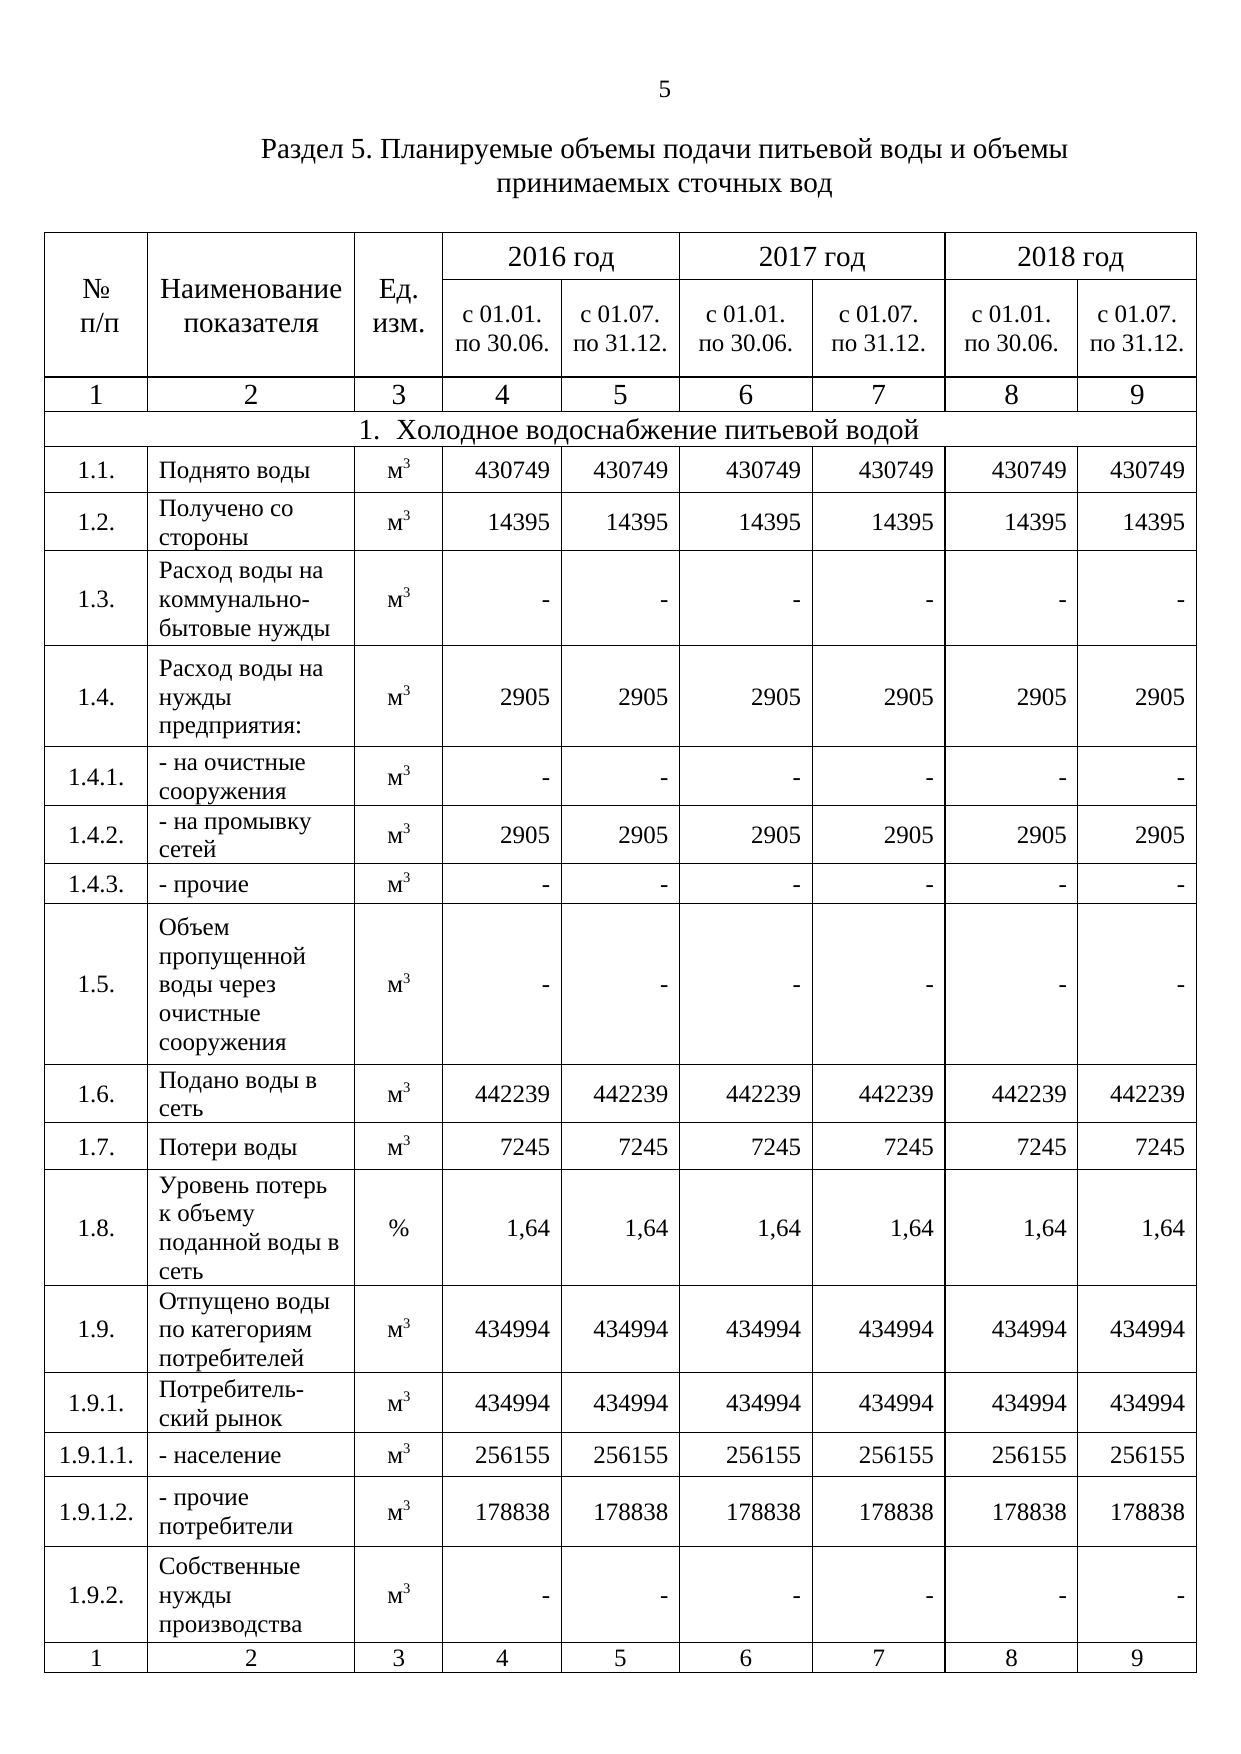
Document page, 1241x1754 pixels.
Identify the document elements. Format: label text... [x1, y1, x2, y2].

table_cell 256155 [562, 1433, 679, 1476]
table_cell 7245 [443, 1123, 561, 1169]
table_cell 2905 [680, 646, 812, 746]
table_cell м3 [355, 806, 442, 863]
table_cell с 01.07. по 31.12. [813, 280, 944, 376]
table_cell м3 [355, 904, 442, 1064]
table_cell - [562, 864, 679, 903]
table_cell 2905 [813, 806, 944, 863]
table_cell 178838 [1078, 1477, 1196, 1546]
table_cell м3 [355, 1477, 442, 1546]
table_cell 434994 [562, 1286, 679, 1372]
table_cell 14395 [946, 493, 1077, 550]
table_cell 7 [813, 378, 944, 411]
table_cell м3 [355, 551, 442, 645]
table_cell 6 [680, 378, 812, 411]
table_cell 3 [355, 1643, 442, 1672]
table_cell 2905 [946, 646, 1077, 746]
table_cell - на очистные сооружения [148, 747, 354, 805]
table_cell Расход воды на коммунально-бытовые нужды [148, 551, 354, 645]
table_cell 14395 [680, 493, 812, 550]
table_cell 2 [148, 1643, 354, 1672]
table_cell 1.3. [45, 551, 147, 645]
table_cell 3 [355, 378, 442, 411]
table_cell 1.2. [45, 493, 147, 550]
table_cell - [680, 747, 812, 805]
table_cell м3 [355, 646, 442, 746]
table_cell - [562, 904, 679, 1064]
table_cell - [946, 747, 1077, 805]
table_cell - [813, 551, 944, 645]
table_cell 434994 [946, 1373, 1077, 1432]
table_cell 442239 [946, 1065, 1077, 1122]
table_cell - на промывку сетей [148, 806, 354, 863]
table_cell 2905 [562, 806, 679, 863]
table_cell - [680, 904, 812, 1064]
table_cell 1.9. [45, 1286, 147, 1372]
table_cell 2905 [946, 806, 1077, 863]
table_cell 1.8. [45, 1170, 147, 1285]
table_cell 4 [443, 378, 561, 411]
table_cell м3 [355, 864, 442, 903]
table_header 2016 год [443, 233, 679, 279]
table_cell 1.6. [45, 1065, 147, 1122]
table_cell - [562, 551, 679, 645]
table_cell 434994 [1078, 1286, 1196, 1372]
table_cell 8 [946, 378, 1077, 411]
table_cell 1.9.1.2. [45, 1477, 147, 1546]
table_cell 8 [946, 1643, 1077, 1672]
table_cell 5 [562, 1643, 679, 1672]
table_cell 442239 [443, 1065, 561, 1122]
table_cell - [813, 864, 944, 903]
table_cell Расход воды на нужды предприятия: [148, 646, 354, 746]
table_cell 434994 [813, 1286, 944, 1372]
table_cell 4 [443, 1643, 561, 1672]
table_cell 1.4.2. [45, 806, 147, 863]
table_cell Поднято воды [148, 447, 354, 492]
table_cell Уровень потерь к объему поданной воды в сеть [148, 1170, 354, 1285]
table_cell - [1078, 551, 1196, 645]
table_cell 6 [680, 1643, 812, 1672]
table_cell 14395 [813, 493, 944, 550]
table_cell 434994 [680, 1373, 812, 1432]
table_cell - [946, 904, 1077, 1064]
table_cell - [946, 551, 1077, 645]
table_cell с 01.07. по 31.12. [1078, 280, 1196, 376]
table_cell 430749 [1078, 447, 1196, 492]
table_cell 14395 [443, 493, 561, 550]
text Раздел 5. Планируемые объемы подачи питьевой воды и объемы принимаемых сточных вод [177, 131, 1152, 198]
table_cell 1,64 [562, 1170, 679, 1285]
table_cell м3 [355, 1286, 442, 1372]
table_cell 1 [45, 378, 147, 411]
table_cell м3 [355, 747, 442, 805]
table_header № п/п [45, 233, 147, 376]
table_cell 2905 [813, 646, 944, 746]
table_cell м3 [355, 1547, 442, 1642]
table_cell 434994 [443, 1286, 561, 1372]
table_cell 7 [813, 1643, 944, 1672]
table_cell Потери воды [148, 1123, 354, 1169]
table_cell 442239 [680, 1065, 812, 1122]
table_cell 1,64 [443, 1170, 561, 1285]
table_cell 434994 [443, 1373, 561, 1432]
table_cell 2905 [443, 646, 561, 746]
table_cell 434994 [1078, 1373, 1196, 1432]
table_cell м3 [355, 1065, 442, 1122]
table_cell 1.4. [45, 646, 147, 746]
table_cell 1,64 [680, 1170, 812, 1285]
table_cell 7245 [946, 1123, 1077, 1169]
table_cell 442239 [562, 1065, 679, 1122]
table_cell 7245 [813, 1123, 944, 1169]
table_cell 1.9.2. [45, 1547, 147, 1642]
table_header 2017 год [680, 233, 944, 279]
table_cell 7245 [562, 1123, 679, 1169]
table_cell - [443, 747, 561, 805]
table_cell м3 [355, 1373, 442, 1432]
table_cell м3 [355, 1433, 442, 1476]
table_cell 14395 [1078, 493, 1196, 550]
table_cell 9 [1078, 1643, 1196, 1672]
table_cell 256155 [443, 1433, 561, 1476]
table_cell - [813, 747, 944, 805]
table_cell 430749 [443, 447, 561, 492]
table_cell 1.4.3. [45, 864, 147, 903]
table_cell м3 [355, 1123, 442, 1169]
table_cell 178838 [680, 1477, 812, 1546]
table_cell с 01.01. по 30.06. [946, 280, 1077, 376]
table_cell - [946, 864, 1077, 903]
table_header Ед. изм. [355, 233, 442, 376]
table_cell - [1078, 904, 1196, 1064]
table_cell 1.9.1. [45, 1373, 147, 1432]
table_cell 256155 [813, 1433, 944, 1476]
table_cell - [443, 1547, 561, 1642]
table_cell 1,64 [946, 1170, 1077, 1285]
table_cell 442239 [1078, 1065, 1196, 1122]
table_cell 9 [1078, 378, 1196, 411]
table_cell 256155 [1078, 1433, 1196, 1476]
table_cell 178838 [443, 1477, 561, 1546]
table_cell м3 [355, 493, 442, 550]
table_cell Объем пропущенной воды через очистные сооружения [148, 904, 354, 1064]
table_cell 434994 [562, 1373, 679, 1432]
table_cell Отпущено воды по категориям потребителей [148, 1286, 354, 1372]
table_cell 256155 [680, 1433, 812, 1476]
table_cell 2905 [1078, 646, 1196, 746]
table_cell 434994 [680, 1286, 812, 1372]
table_cell Собственные нужды производства [148, 1547, 354, 1642]
table_cell 442239 [813, 1065, 944, 1122]
table_cell 430749 [680, 447, 812, 492]
table_cell 2905 [443, 806, 561, 863]
table_cell Потребитель-ский рынок [148, 1373, 354, 1432]
table_cell Холодное водоснабжение питьевой водой [45, 412, 1196, 446]
table_cell с 01.01. по 30.06. [680, 280, 812, 376]
table_cell - [946, 1547, 1077, 1642]
table_cell 2905 [680, 806, 812, 863]
table_cell м3 [355, 447, 442, 492]
table_cell % [355, 1170, 442, 1285]
table_cell 5 [562, 378, 679, 411]
table_cell 2905 [562, 646, 679, 746]
table_cell 2905 [1078, 806, 1196, 863]
table_cell - [680, 1547, 812, 1642]
table_cell 430749 [813, 447, 944, 492]
table_cell - [1078, 864, 1196, 903]
table_cell Подано воды в сеть [148, 1065, 354, 1122]
table_cell с 01.07. по 31.12. [562, 280, 679, 376]
table_cell - [562, 747, 679, 805]
table_cell - [443, 904, 561, 1064]
table_cell 1.9.1.1. [45, 1433, 147, 1476]
table_cell Получено со стороны [148, 493, 354, 550]
table_cell - прочие [148, 864, 354, 903]
table_cell 430749 [562, 447, 679, 492]
table_cell 178838 [562, 1477, 679, 1546]
table_cell - [443, 864, 561, 903]
table_cell 1 [45, 1643, 147, 1672]
table_cell 7245 [1078, 1123, 1196, 1169]
table_cell - население [148, 1433, 354, 1476]
table_cell - [813, 904, 944, 1064]
table_cell - [443, 551, 561, 645]
table_cell 14395 [562, 493, 679, 550]
table_cell 2 [148, 378, 354, 411]
table_cell - прочие потребители [148, 1477, 354, 1546]
table_cell - [1078, 1547, 1196, 1642]
table_cell 1.4.1. [45, 747, 147, 805]
table_cell 178838 [813, 1477, 944, 1546]
table_cell с 01.01. по 30.06. [443, 280, 561, 376]
table_cell 256155 [946, 1433, 1077, 1476]
table_cell 178838 [946, 1477, 1077, 1546]
table_cell - [680, 551, 812, 645]
table_header 2018 год [946, 233, 1196, 279]
table_cell 1.1. [45, 447, 147, 492]
table_cell 430749 [946, 447, 1077, 492]
table_cell 7245 [680, 1123, 812, 1169]
table_cell 1,64 [1078, 1170, 1196, 1285]
table_cell 434994 [946, 1286, 1077, 1372]
table_cell - [680, 864, 812, 903]
table_cell 434994 [813, 1373, 944, 1432]
table_cell - [562, 1547, 679, 1642]
table_cell 1.7. [45, 1123, 147, 1169]
table_cell 1,64 [813, 1170, 944, 1285]
table_cell - [813, 1547, 944, 1642]
table_cell - [1078, 747, 1196, 805]
table_header Наименование показателя [148, 233, 354, 376]
table_cell 1.5. [45, 904, 147, 1064]
